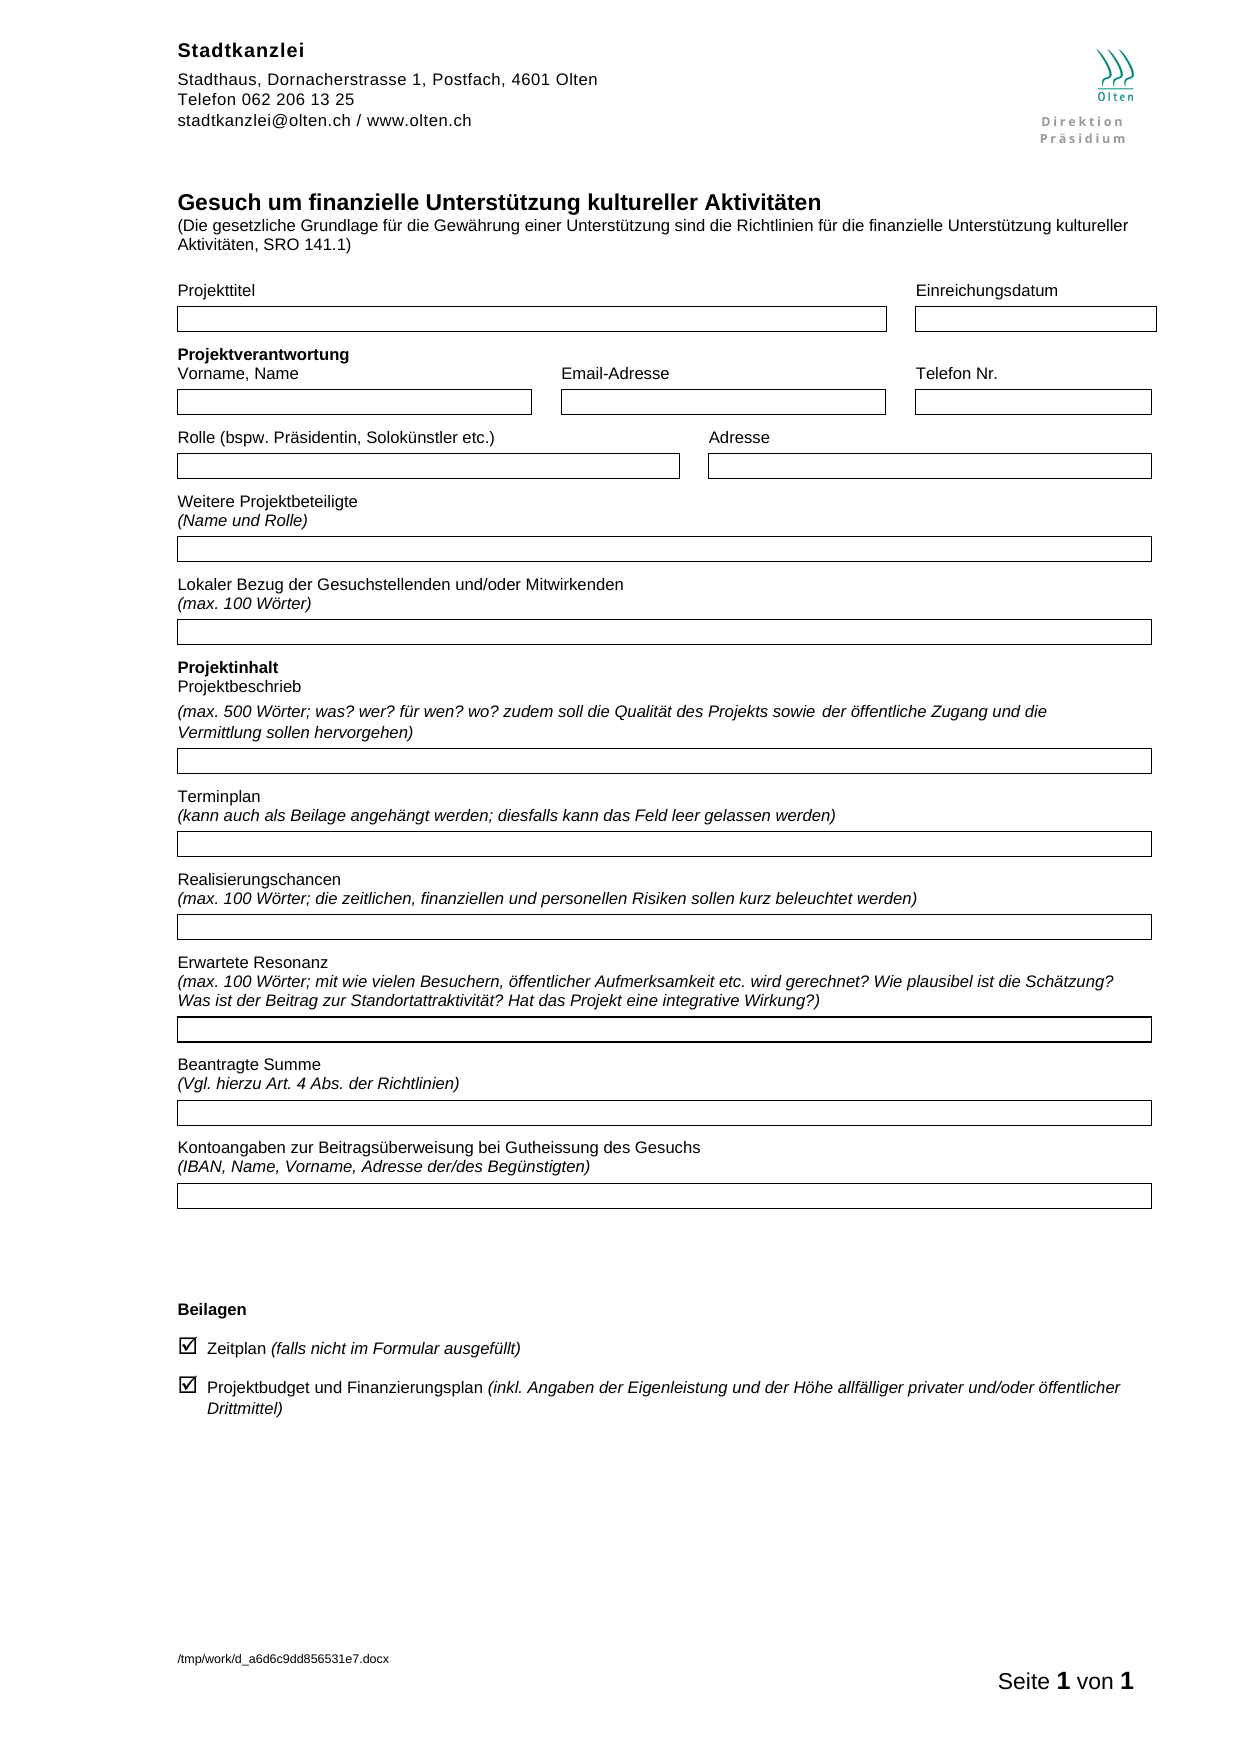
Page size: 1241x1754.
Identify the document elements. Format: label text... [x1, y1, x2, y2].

text Gesuch um finanzielle Unterstützung kultureller Aktivitäten (Die gesetzliche Grundlage für die Gewährung einer Unterstützung sind die Richtlinien für die finanzielle Unterstützung kultureller Aktivitäten, SRO 141.1) [177, 189, 1134, 254]
table_header [178, 537, 1151, 561]
text Zeitplan (falls nicht im Formular ausgefüllt) [177, 1338, 1134, 1359]
table_header [916, 390, 1151, 414]
text Projekttitel Einreichungsdatum [177, 280, 1134, 299]
text Beilagen [177, 1300, 1134, 1319]
text Lokaler Bezug der Gesuchstellenden und/oder Mitwirkenden (max. 100 Wörter) [177, 574, 1134, 613]
text Weitere Projektbeteiligte (Name und Rolle) [177, 491, 1134, 530]
text Kontoangaben zur Beitragsüberweisung bei Gutheissung des Gesuchs (IBAN, Name, Vorname, Adresse der/des Begünstigten) [177, 1138, 1134, 1176]
table_header [886, 389, 915, 414]
table_header [178, 1018, 1151, 1041]
table_header [178, 1101, 1151, 1124]
text Erwartete Resonanz (max. 100 Wörter; mit wie vielen Besuchern, öffentlicher Aufmerksamkeit etc. wird gerechnet? Wie plausibel ist die Schätzung? Was ist der Beitrag zur Standortattraktivität? Hat das Projekt eine integrative Wirkung?) [177, 953, 1134, 1010]
table_header [532, 389, 561, 414]
table_header [178, 307, 886, 331]
table_header [887, 306, 915, 331]
table_header [916, 307, 1156, 331]
table_header [178, 915, 1151, 939]
table_header [709, 454, 1151, 478]
table_header [178, 390, 531, 414]
text Projektinhalt Projektbeschrieb (max. 500 Wörter; was? wer? für wen? wo? zudem soll die Qualität des Projekts sowie der öffentliche Zugang und die Vermittlung sollen hervorgehen) [177, 658, 1134, 742]
table_header [178, 832, 1151, 856]
text Projektbudget und Finanzierungsplan (inkl. Angaben der Eigenleistung und der Höhe allfälliger privater und/oder öffentlicher Drittmittel) [177, 1378, 1134, 1418]
table_header [178, 1184, 1151, 1208]
picture [1096, 49, 1134, 101]
text Terminplan (kann auch als Beilage angehängt werden; diesfalls kann das Feld leer gelassen werden) [177, 786, 1134, 825]
text Rolle (bspw. Präsidentin, Solokünstler etc.) Adresse [177, 427, 1134, 447]
table_header [680, 453, 708, 478]
text Beantragte Summe (Vgl. hierzu Art. 4 Abs. der Richtlinien) [177, 1055, 1134, 1093]
text Projektverantwortung Vorname, Name Email-Adresse Telefon Nr. [177, 344, 1134, 383]
table_header [178, 749, 1151, 773]
table_header [178, 620, 1151, 644]
table_header [562, 390, 885, 414]
text Realisierungschancen (max. 100 Wörter; die zeitlichen, finanziellen und personellen Risiken sollen kurz beleuchtet werden) [177, 869, 1134, 908]
table_header [178, 454, 679, 478]
